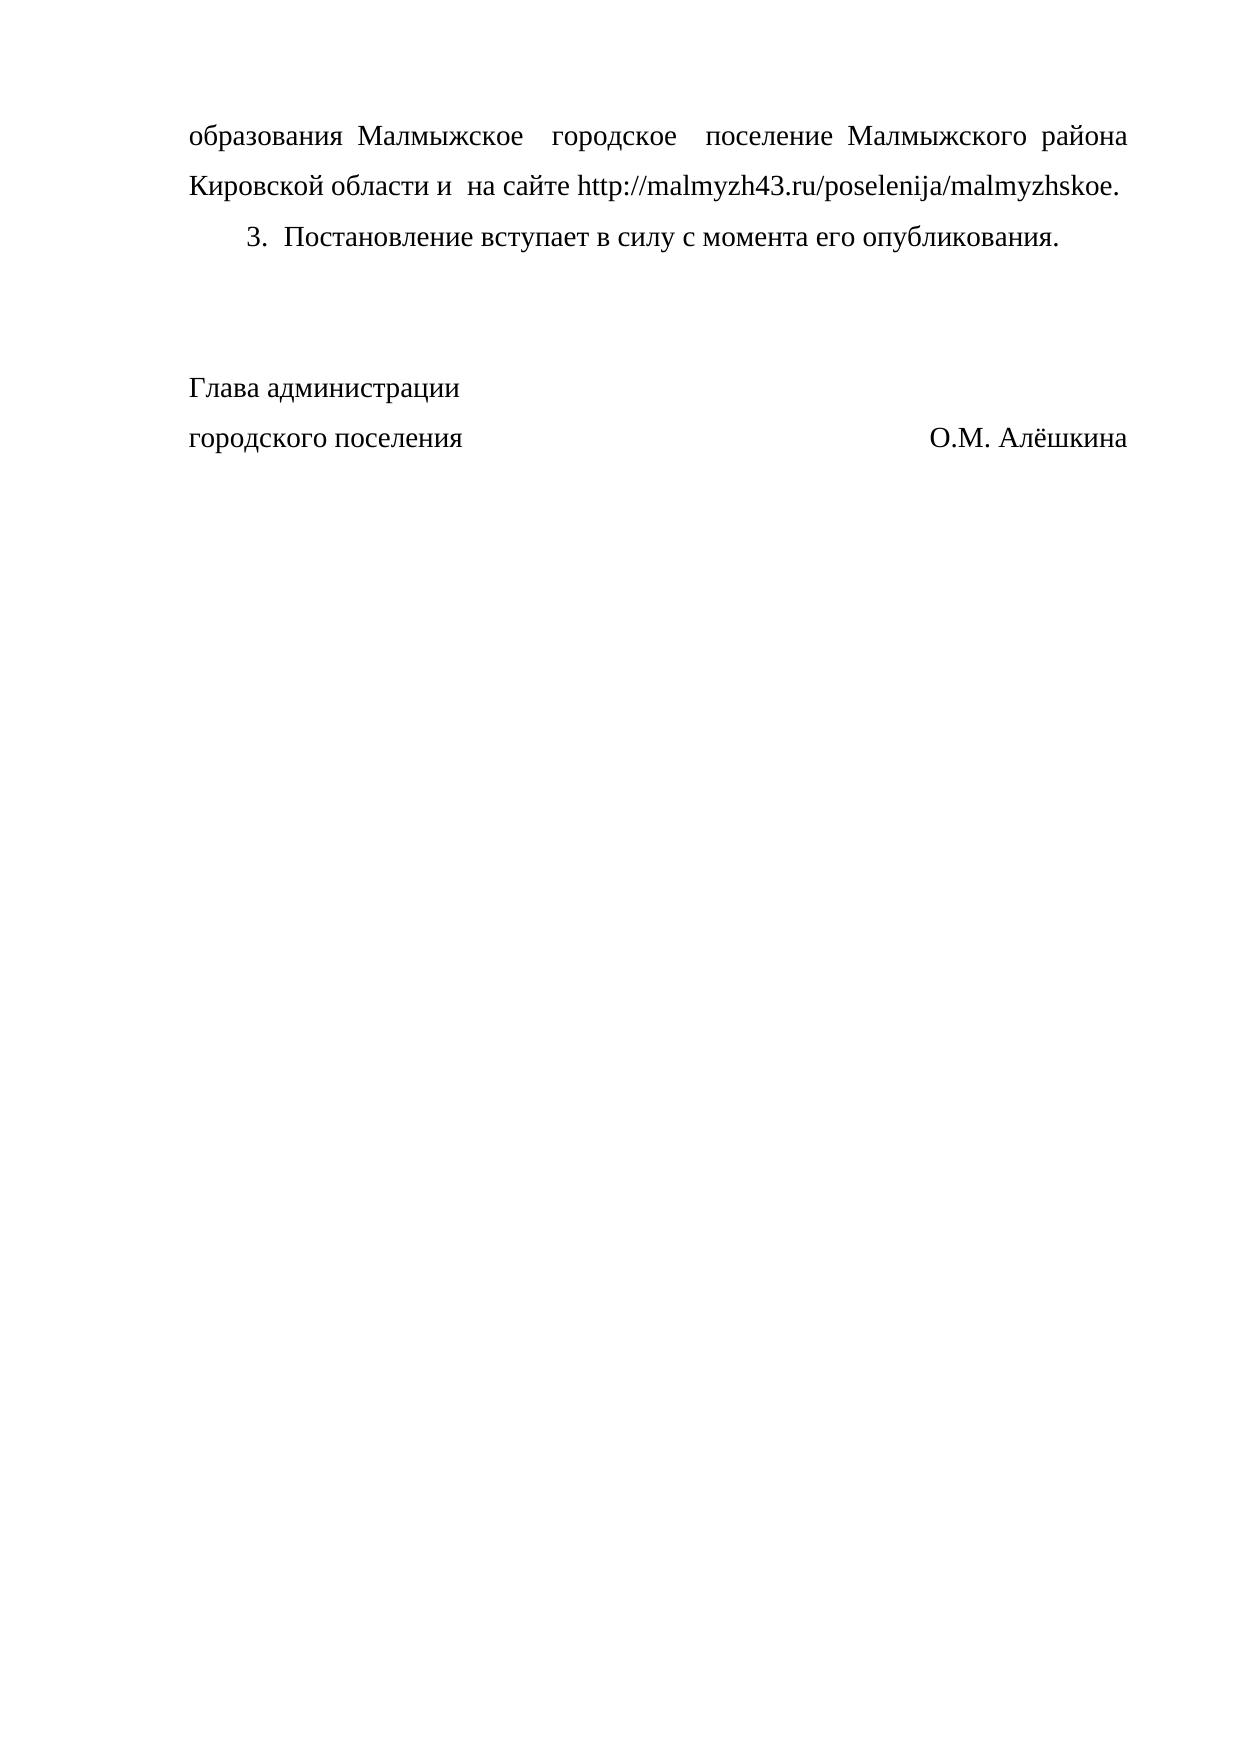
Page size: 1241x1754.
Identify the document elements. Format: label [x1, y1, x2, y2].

table_cell [177, 118, 1139, 1611]
